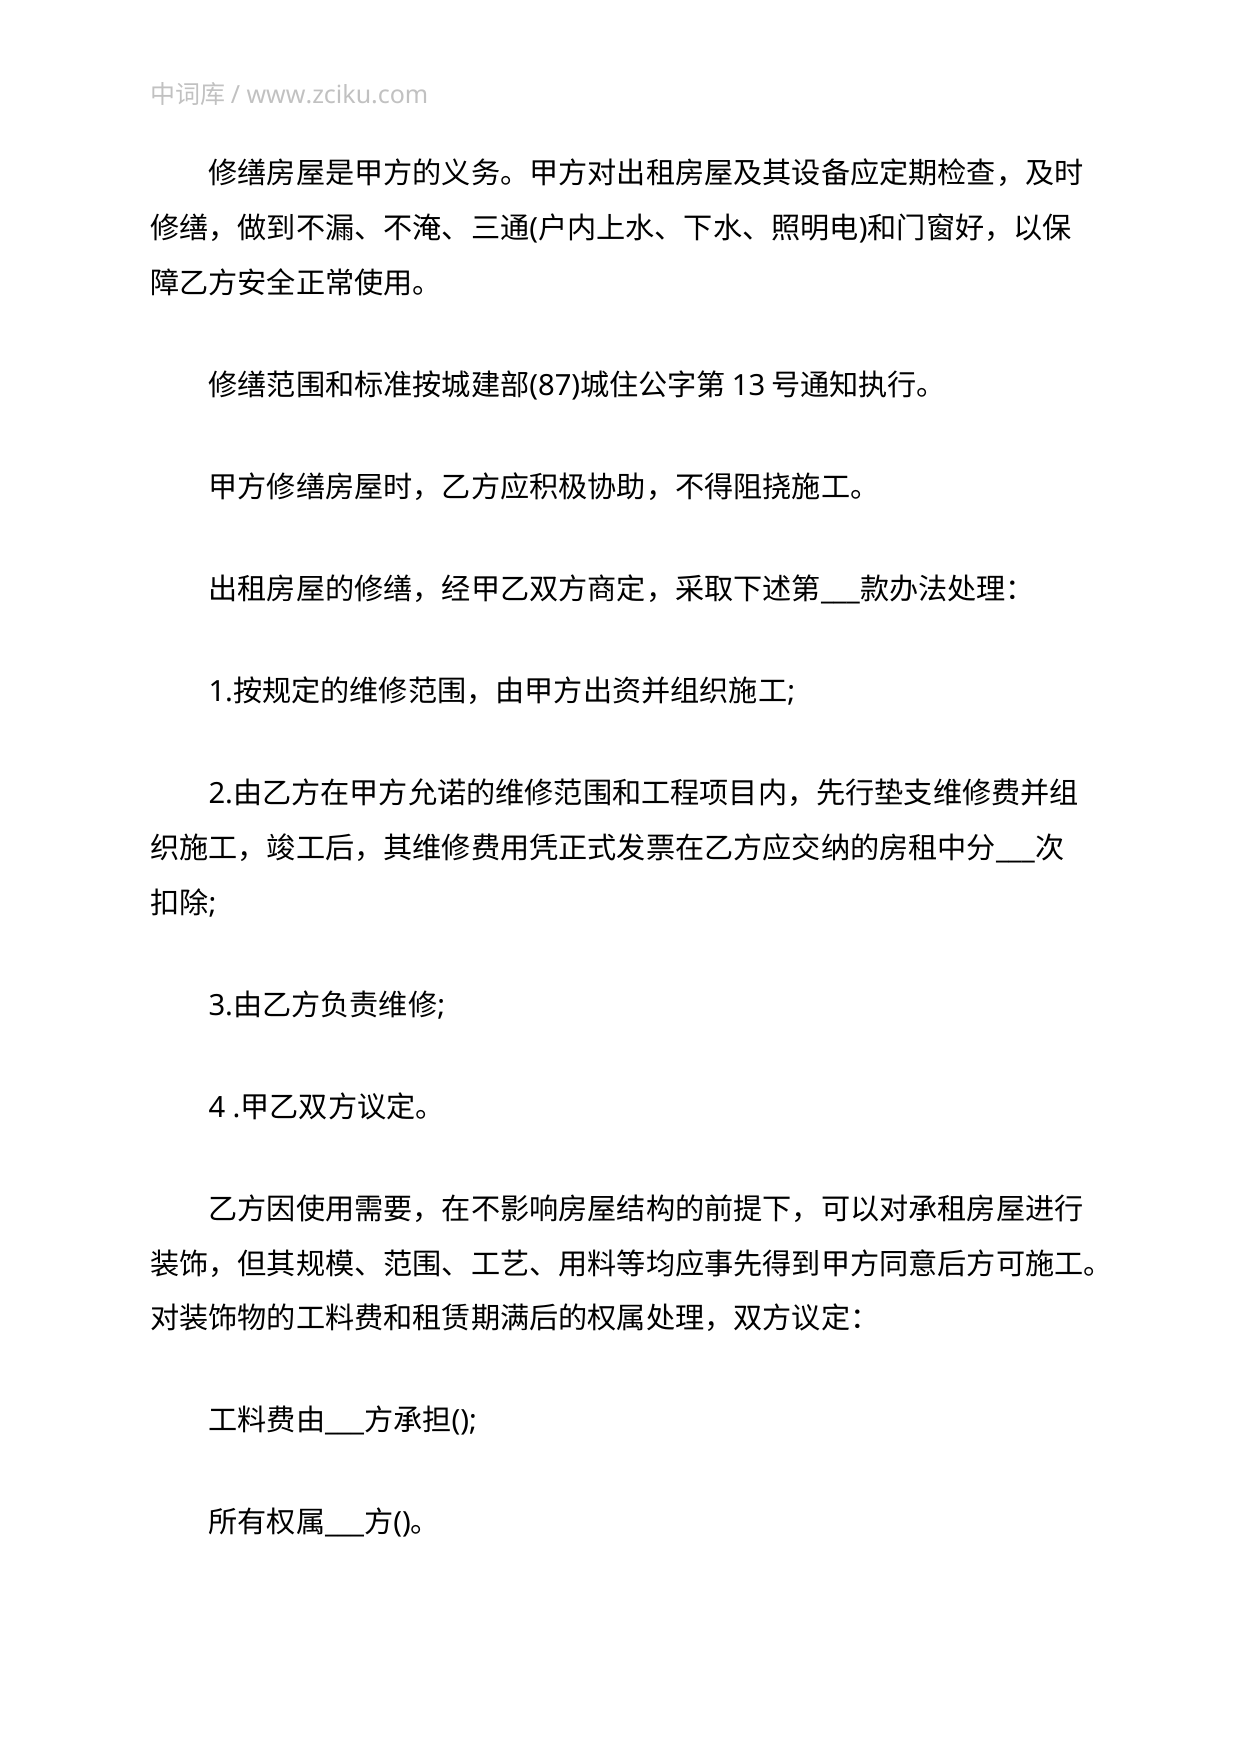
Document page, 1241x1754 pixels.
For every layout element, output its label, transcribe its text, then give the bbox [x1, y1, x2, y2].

text 1.按规定的维修范围，由甲方出资并组织施工; [150, 667, 1090, 710]
text 工料费由___方承担(); [150, 1397, 1090, 1439]
text 出租房屋的修缮，经甲乙双方商定，采取下述第___款办法处理： [150, 565, 1090, 608]
text 4 .甲乙双方议定。 [150, 1083, 1090, 1126]
text 乙方因使用需要，在不影响房屋结构的前提下，可以对承租房屋进行装饰，但其规模、范围、工艺、用料等均应事先得到甲方同意后方可施工。对装饰物的工料费和租赁期满后的权属处理，双方议定： [150, 1185, 1090, 1337]
text 修缮范围和标准按城建部(87)城住公字第13号通知执行。 [150, 362, 1090, 404]
text 3.由乙方负责维修; [150, 981, 1090, 1024]
text 甲方修缮房屋时，乙方应积极协助，不得阻挠施工。 [150, 464, 1090, 506]
text 所有权属___方()。 [150, 1499, 1090, 1541]
text 2.由乙方在甲方允诺的维修范围和工程项目内，先行垫支维修费并组织施工，竣工后，其维修费用凭正式发票在乙方应交纳的房租中分___次扣除; [150, 769, 1090, 922]
text 修缮房屋是甲方的义务。甲方对出租房屋及其设备应定期检查，及时修缮，做到不漏、不淹、三通(户内上水、下水、照明电)和门窗好，以保障乙方安全正常使用。 [150, 150, 1090, 302]
